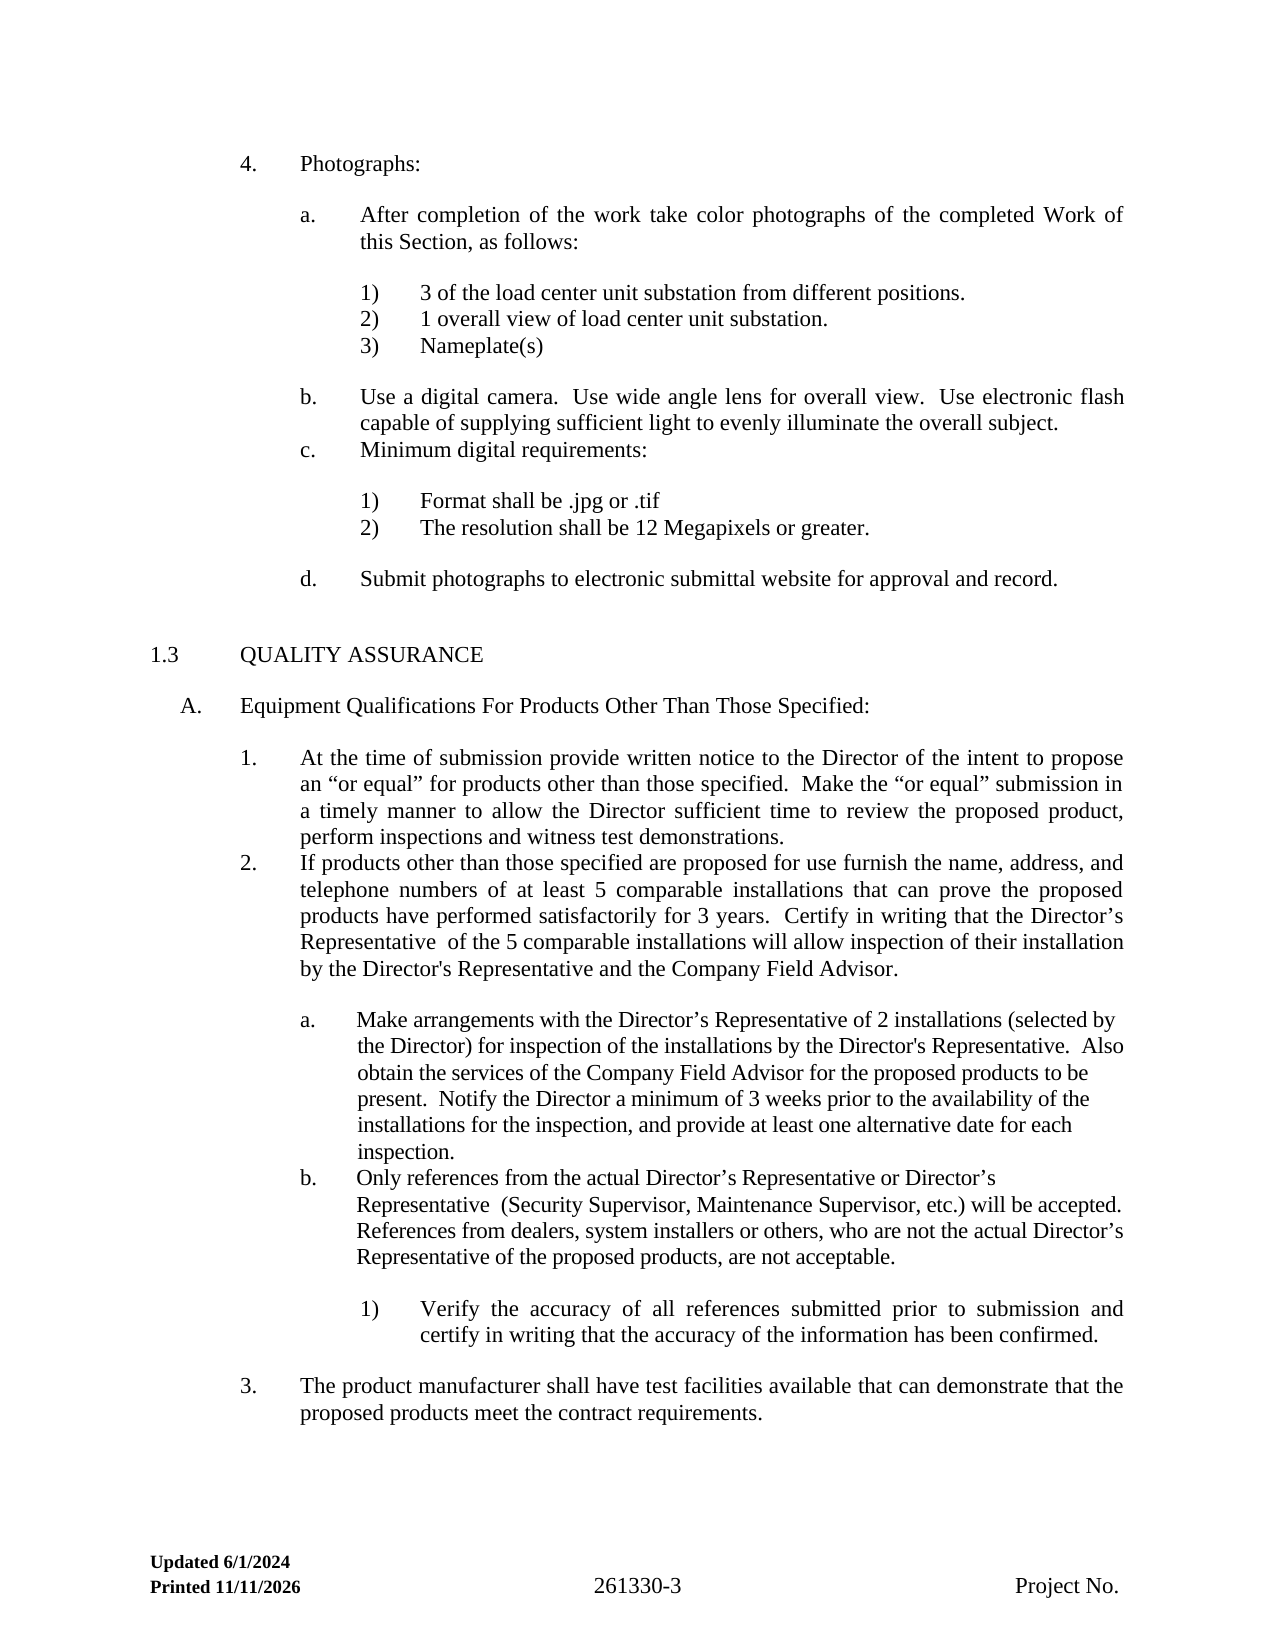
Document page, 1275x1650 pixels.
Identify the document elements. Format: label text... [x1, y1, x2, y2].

text Minimum digital requirements: [300, 436, 1125, 462]
text 1 overall view of load center unit substation. [360, 305, 1125, 332]
list Make arrangements with the Director’s Representative of 2 installations (selected by the Director) for inspection of the installations by the Director's Representative. Also obtain the services of the Company Field Advisor for the proposed products to be present. Notify the Director a minimum of 3 weeks prior to the availability of the installations for the inspection, and provide at least one alternative date for each inspection. [300, 1006, 1125, 1164]
text QUALITY ASSURANCE [150, 641, 1125, 668]
text Nameplate(s) [360, 332, 1125, 358]
text Equipment Qualifications For Products Other Than Those Specified: [180, 693, 1125, 719]
list Only references from the actual Director’s Representative or Director’s Representative (Security Supervisor, Maintenance Supervisor, etc.) will be accepted. References from dealers, system installers or others, who are not the actual Director’s Representative of the proposed products, are not acceptable. [300, 1164, 1125, 1270]
text Verify the accuracy of all references submitted prior to submission and certify in writing that the accuracy of the information has been confirmed. [360, 1295, 1125, 1347]
text Use a digital camera. Use wide angle lens for overall view. Use electronic flash capable of supplying sufficient light to evenly illuminate the overall subject. [300, 383, 1125, 436]
text Submit photographs to electronic submittal website for approval and record. [300, 565, 1125, 591]
text At the time of submission provide written notice to the Director of the intent to propose an “or equal” for products other than those specified. Make the “or equal” submission in a timely manner to allow the Director sufficient time to review the proposed product, perform inspections and witness test demonstrations. [240, 744, 1125, 849]
text Photographs: [240, 150, 1125, 176]
text 3 of the load center unit substation from different positions. [360, 279, 1125, 305]
text After completion of the work take color photographs of the completed Work of this Section, as follows: [300, 201, 1125, 254]
text The product manufacturer shall have test facilities available that can demonstrate that the proposed products meet the contract requirements. [240, 1372, 1125, 1425]
text Format shall be .jpg or .tif [360, 487, 1125, 513]
text If products other than those specified are proposed for use furnish the name, address, and telephone numbers of at least 5 comparable installations that can prove the proposed products have performed satisfactorily for 3 years. Certify in writing that the Director’s Representative of the 5 comparable installations will allow inspection of their installation by the Director's Representative and the Company Field Advisor. [240, 849, 1125, 981]
text The resolution shall be 12 Megapixels or greater. [360, 513, 1125, 540]
